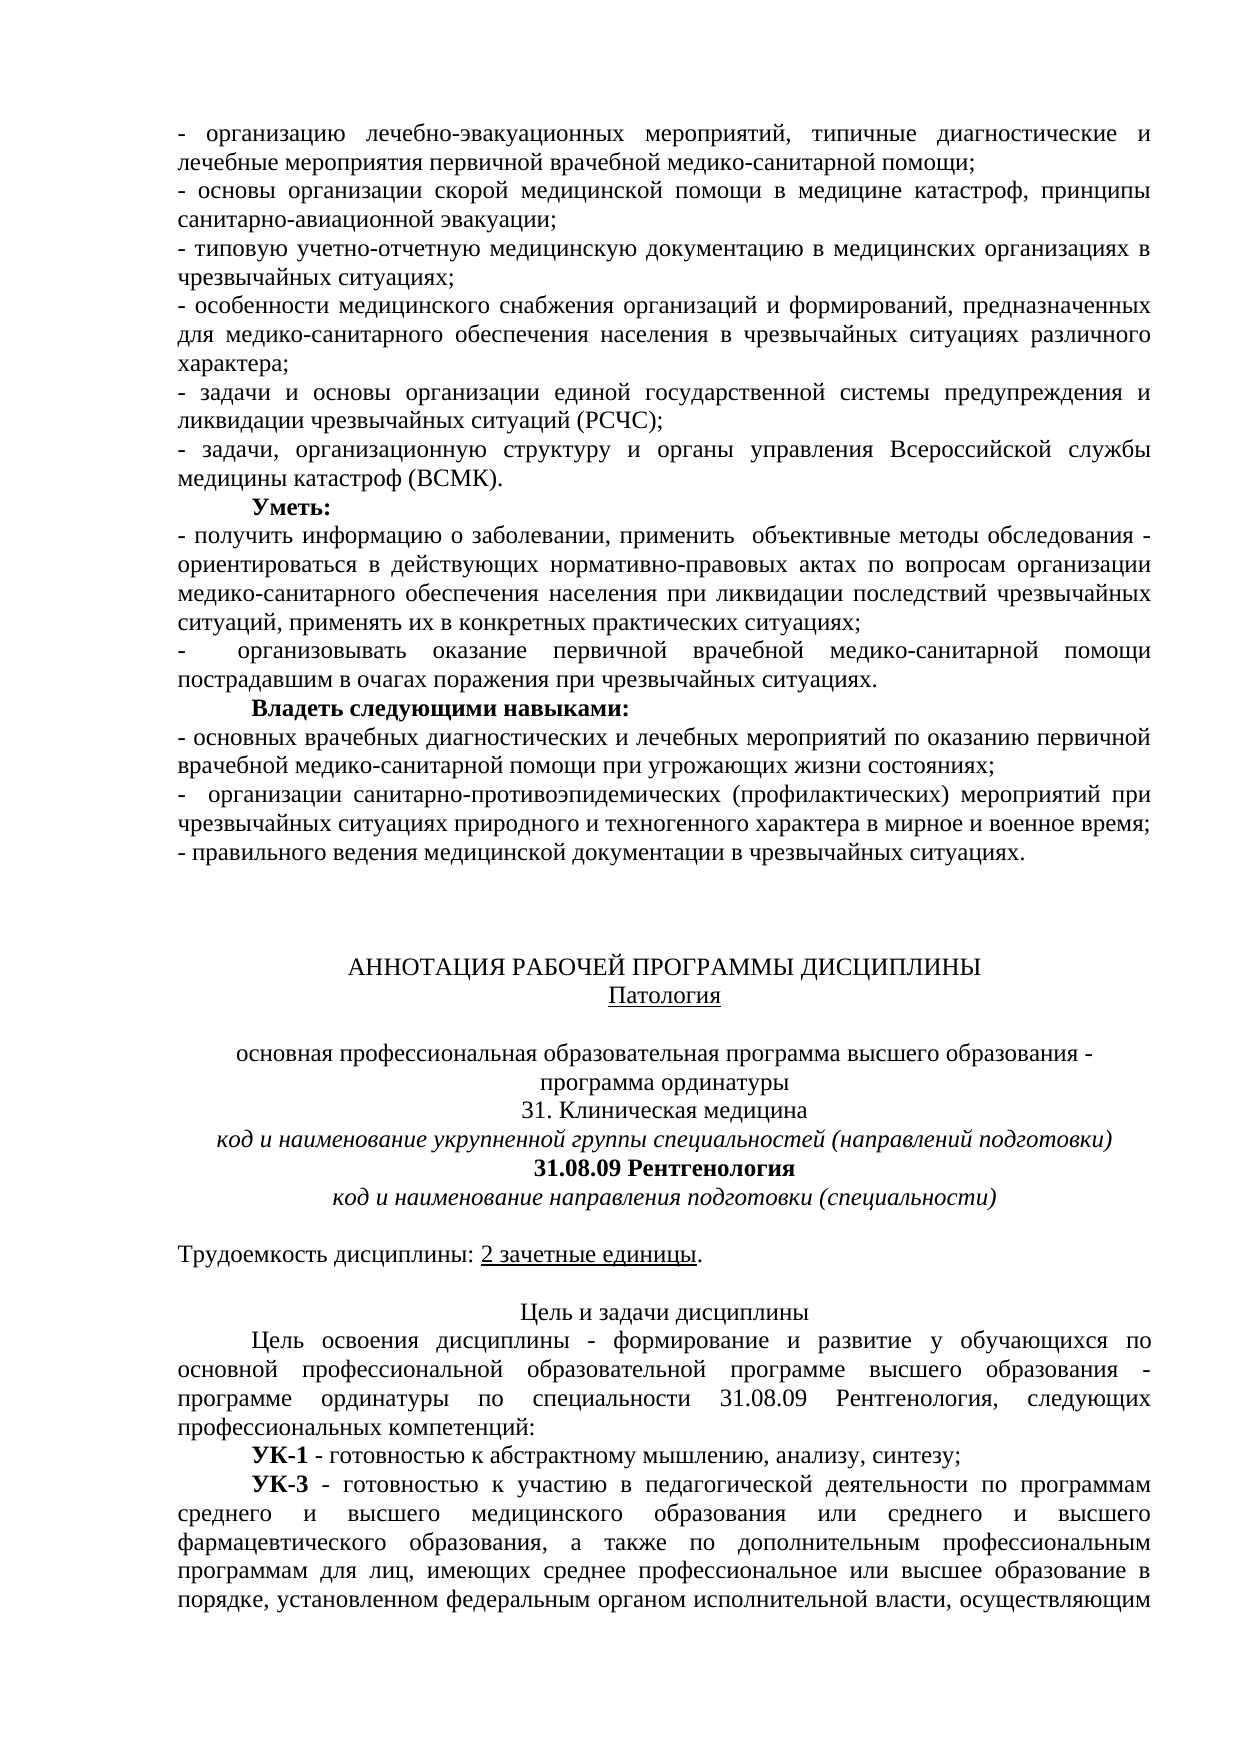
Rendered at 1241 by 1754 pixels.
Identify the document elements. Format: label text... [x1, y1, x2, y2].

text - типовую учетно-отчетную медицинскую документацию в медицинских организациях в чрезвычайных ситуациях; [177, 233, 1152, 291]
text Уметь: [177, 492, 1152, 521]
text - задачи и основы организации единой государственной системы предупреждения и ликвидации чрезвычайных ситуаций (РСЧС); [177, 377, 1152, 434]
text Трудоемкость дисциплины: 2 зачетные единицы. [177, 1239, 1152, 1268]
text Цель освоения дисциплины - формирование и развитие у обучающихся по основной профессиональной образовательной программе высшего образования - программе ординатуры по специальности 31.08.09 Рентгенология, следующих профессиональных компетенций: [177, 1326, 1152, 1441]
text код и наименование направления подготовки (специальности) [177, 1182, 1152, 1211]
text Патология [177, 981, 1152, 1009]
text - организацию лечебно-эвакуационных мероприятий, типичные диагностические и лечебные мероприятия первичной врачебной медико-санитарной помощи; [177, 118, 1152, 176]
text - задачи, организационную структуру и органы управления Всероссийской службы медицины катастроф (ВСМК). [177, 434, 1152, 492]
text Цель и задачи дисциплины [177, 1297, 1152, 1326]
text - организовывать оказание первичной врачебной медико-санитарной помощи пострадавшим в очагах поражения при чрезвычайных ситуациях. [177, 636, 1152, 693]
text - правильного ведения медицинской документации в чрезвычайных ситуациях. [177, 837, 1152, 866]
text - основы организации скорой медицинской помощи в медицине катастроф, принципы санитарно-авиационной эвакуации; [177, 176, 1152, 233]
text - основных врачебных диагностических и лечебных мероприятий по оказанию первичной врачебной медико-санитарной помощи при угрожающих жизни состояниях; [177, 722, 1152, 779]
text - особенности медицинского снабжения организаций и формирований, предназначенных для медико-санитарного обеспечения населения в чрезвычайных ситуациях различного характера; [177, 291, 1152, 377]
text 31.08.09 Рентгенология [177, 1153, 1152, 1182]
text 31. Клиническая медицина [177, 1096, 1152, 1124]
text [177, 1469, 1152, 1613]
text - получить информацию о заболевании, применить объективные методы обследования - ориентироваться в действующих нормативно-правовых актах по вопросам организации медико-санитарного обеспечения населения при ликвидации последствий чрезвычайных ситуаций, применять их в конкретных практических ситуациях; [177, 521, 1152, 636]
text - организации санитарно-противоэпидемических (профилактических) мероприятий при чрезвычайных ситуациях природного и техногенного характера в мирное и военное время; [177, 779, 1152, 837]
text УК-1 - готовностью к абстрактному мышлению, анализу, синтезу; [177, 1441, 1152, 1469]
text Владеть следующими навыками: [177, 693, 1152, 722]
text код и наименование укрупненной группы специальностей (направлений подготовки) [177, 1124, 1152, 1153]
text основная профессиональная образовательная программа высшего образования - программа ординатуры [177, 1038, 1152, 1096]
text АННОТАЦИЯ РАБОЧЕЙ ПРОГРАММЫ ДИСЦИПЛИНЫ [177, 952, 1152, 981]
